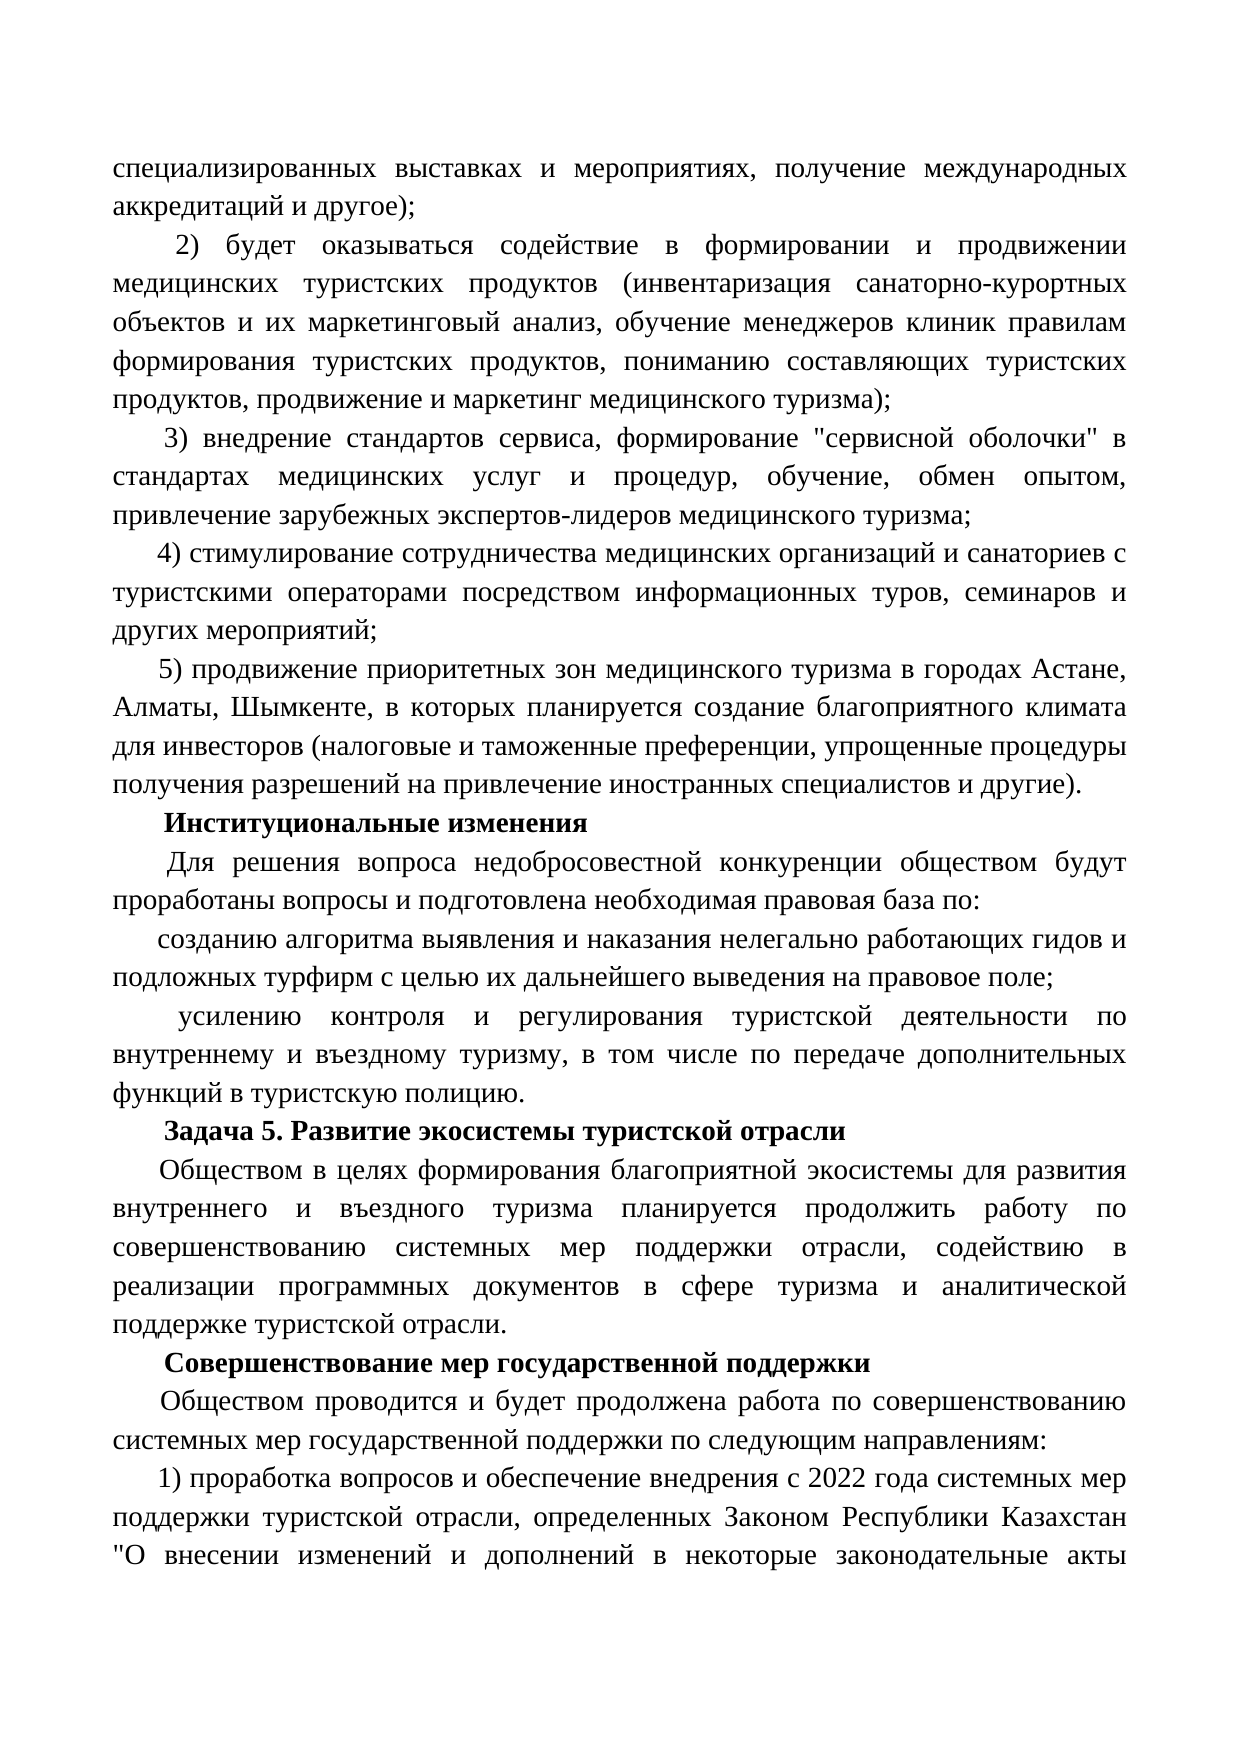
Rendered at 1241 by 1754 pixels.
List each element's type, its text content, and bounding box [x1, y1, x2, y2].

text Совершенствование мер государственной поддержки [112, 1345, 1128, 1378]
text Для решения вопроса недобросовестной конкуренции обществом будут проработаны вопросы и подготовлена необходимая правовая база по: [112, 844, 1128, 916]
text 3) внедрение стандартов сервиса, формирование "сервисной оболочки" в стандартах медицинских услуг и процедур, обучение, обмен опытом, привлечение зарубежных экспертов-лидеров медицинского туризма; [112, 420, 1128, 530]
text созданию алгоритма выявления и наказания нелегально работающих гидов и подложных турфирм с целью их дальнейшего выведения на правовое поле; [112, 921, 1128, 993]
text Обществом в целях формирования благоприятной экосистемы для развития внутреннего и въездного туризма планируется продолжить работу по совершенствованию системных мер поддержки отрасли, содействию в реализации программных документов в сфере туризма и аналитической поддержке туристской отрасли. [112, 1152, 1128, 1340]
text Институциональные изменения [112, 805, 1128, 839]
text Задача 5. Развитие экосистемы туристской отрасли [112, 1113, 1128, 1147]
text 4) стимулирование сотрудничества медицинских организаций и санаториев с туристскими операторами посредством информационных туров, семинаров и других мероприятий; [112, 535, 1128, 646]
text усилению контроля и регулирования туристской деятельности по внутреннему и въездному туризму, в том числе по передаче дополнительных функций в туристскую полицию. [112, 998, 1128, 1108]
text 2) будет оказываться содействие в формировании и продвижении медицинских туристских продуктов (инвентаризация санаторно-курортных объектов и их маркетинговый анализ, обучение менеджеров клиник правилам формирования туристских продуктов, пониманию составляющих туристских продуктов, продвижение и маркетинг медицинского туризма); [112, 227, 1128, 415]
text 5) продвижение приоритетных зон медицинского туризма в городах Астане, Алматы, Шымкенте, в которых планируется создание благоприятного климата для инвесторов (налоговые и таможенные преференции, упрощенные процедуры получения разрешений на привлечение иностранных специалистов и другие). [112, 651, 1128, 800]
text Обществом проводится и будет продолжена работа по совершенствованию системных мер государственной поддержки по следующим направлениям: [112, 1383, 1128, 1455]
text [112, 1460, 1128, 1571]
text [112, 150, 1128, 222]
